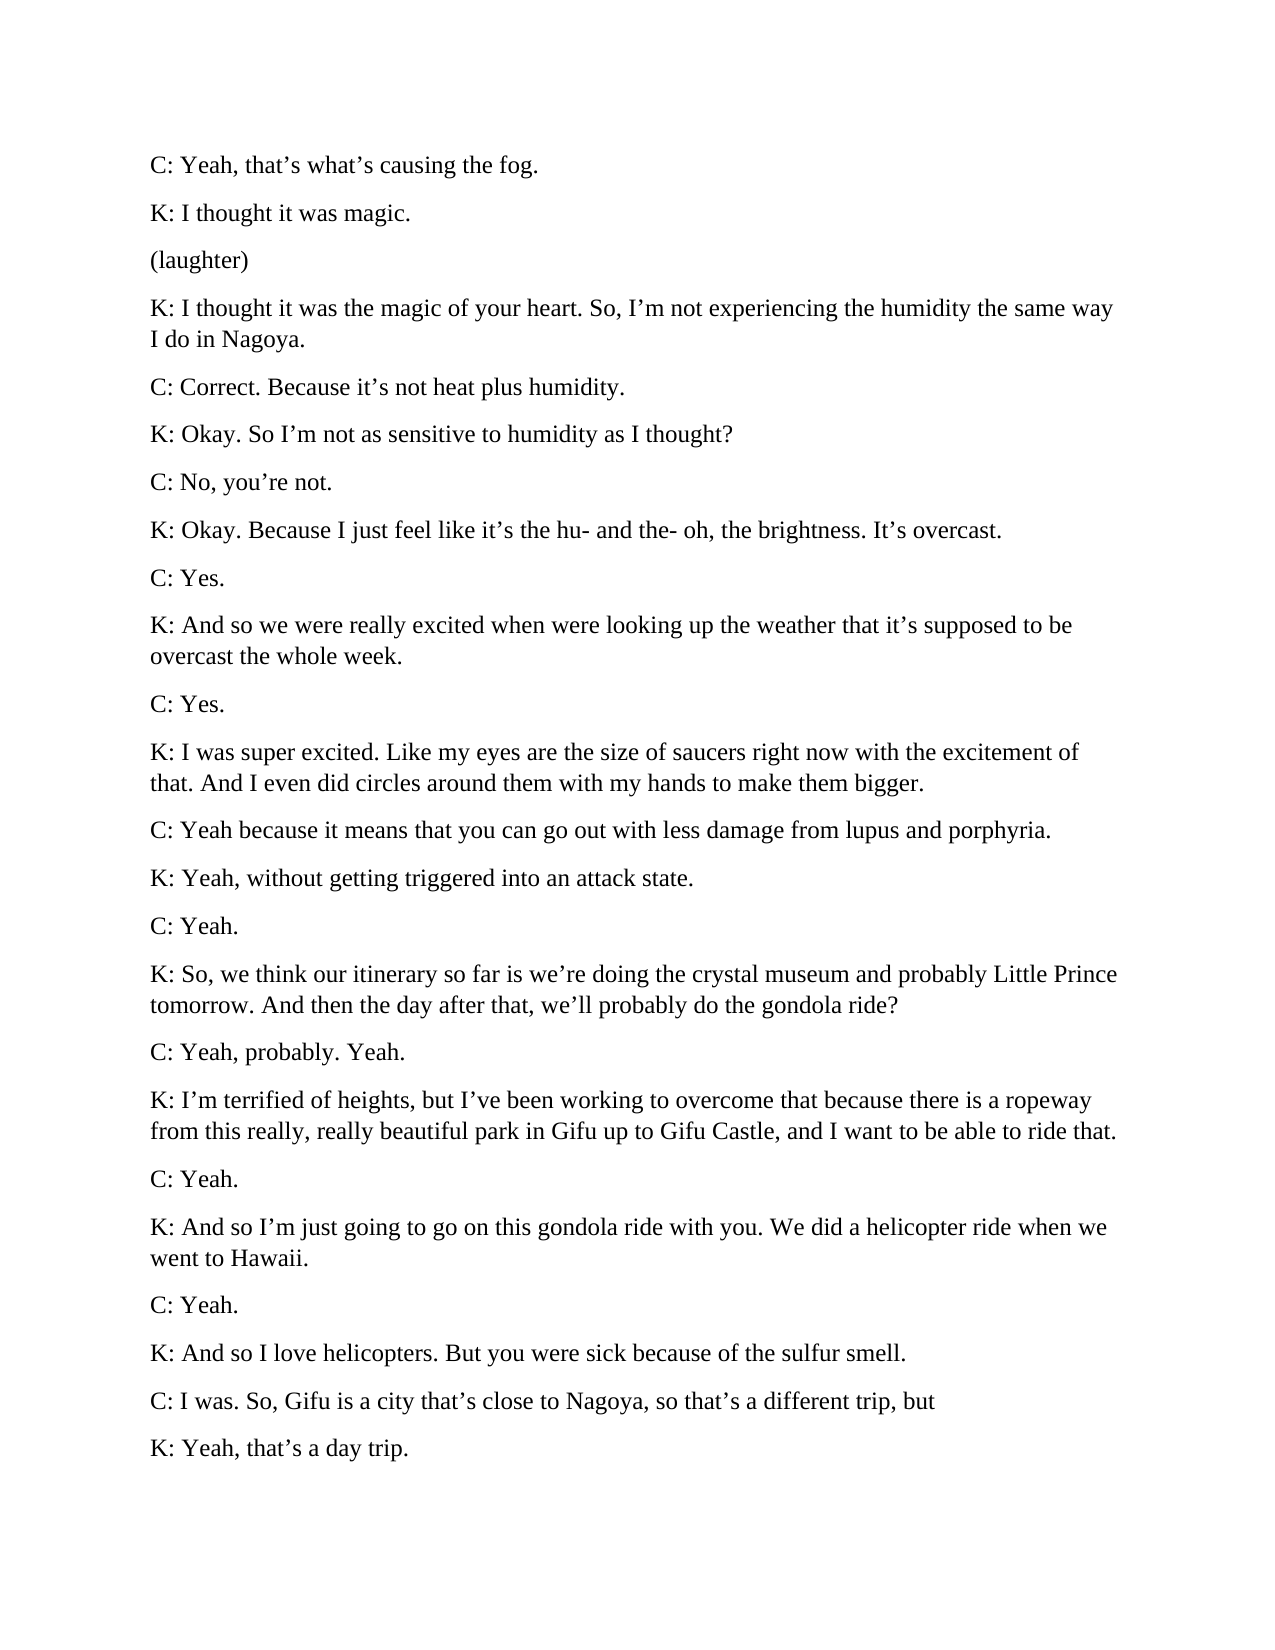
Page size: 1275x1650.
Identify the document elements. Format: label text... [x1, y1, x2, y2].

text K: I thought it was the magic of your heart. So, I’m not experiencing the humidity the same way I do in Nagoya. [150, 293, 1125, 353]
text C: Yeah because it means that you can go out with less damage from lupus and porphyria. [150, 816, 1125, 844]
text C: Yes. [150, 563, 1125, 591]
text (laughter) [150, 245, 1125, 274]
text K: Okay. So I’m not as sensitive to humidity as I thought? [150, 419, 1125, 448]
text C: Correct. Because it’s not heat plus humidity. [150, 372, 1125, 401]
text K: Okay. Because I just feel like it’s the hu- and the- oh, the brightness. It’s overcast. [150, 515, 1125, 544]
text K: And so I love helicopters. But you were sick because of the sulfur smell. [150, 1338, 1125, 1367]
text C: Yeah. [150, 911, 1125, 940]
text C: Yeah. [150, 1290, 1125, 1319]
text C: Yes. [150, 689, 1125, 718]
text C: Yeah, that’s what’s causing the fog. [150, 150, 1125, 179]
text K: I’m terrified of heights, but I’ve been working to overcome that because there is a ropeway from this really, really beautiful park in Gifu up to Gifu Castle, and I want to be able to ride that. [150, 1085, 1125, 1145]
text K: Yeah, without getting triggered into an attack state. [150, 863, 1125, 892]
text K: I was super excited. Like my eyes are the size of saucers right now with the excitement of that. And I even did circles around them with my hands to make them bigger. [150, 737, 1125, 797]
text K: And so we were really excited when were looking up the weather that it’s supposed to be overcast the whole week. [150, 610, 1125, 670]
text K: I thought it was magic. [150, 198, 1125, 226]
text C: I was. So, Gifu is a city that’s close to Nagoya, so that’s a different trip, but [150, 1386, 1125, 1414]
text C: Yeah. [150, 1164, 1125, 1193]
text C: No, you’re not. [150, 467, 1125, 496]
text K: Yeah, that’s a day trip. [150, 1433, 1125, 1462]
text K: And so I’m just going to go on this gondola ride with you. We did a helicopter ride when we went to Hawaii. [150, 1212, 1125, 1271]
text K: So, we think our itinerary so far is we’re doing the crystal museum and probably Little Prince tomorrow. And then the day after that, we’ll probably do the gondola ride? [150, 959, 1125, 1018]
text C: Yeah, probably. Yeah. [150, 1037, 1125, 1066]
